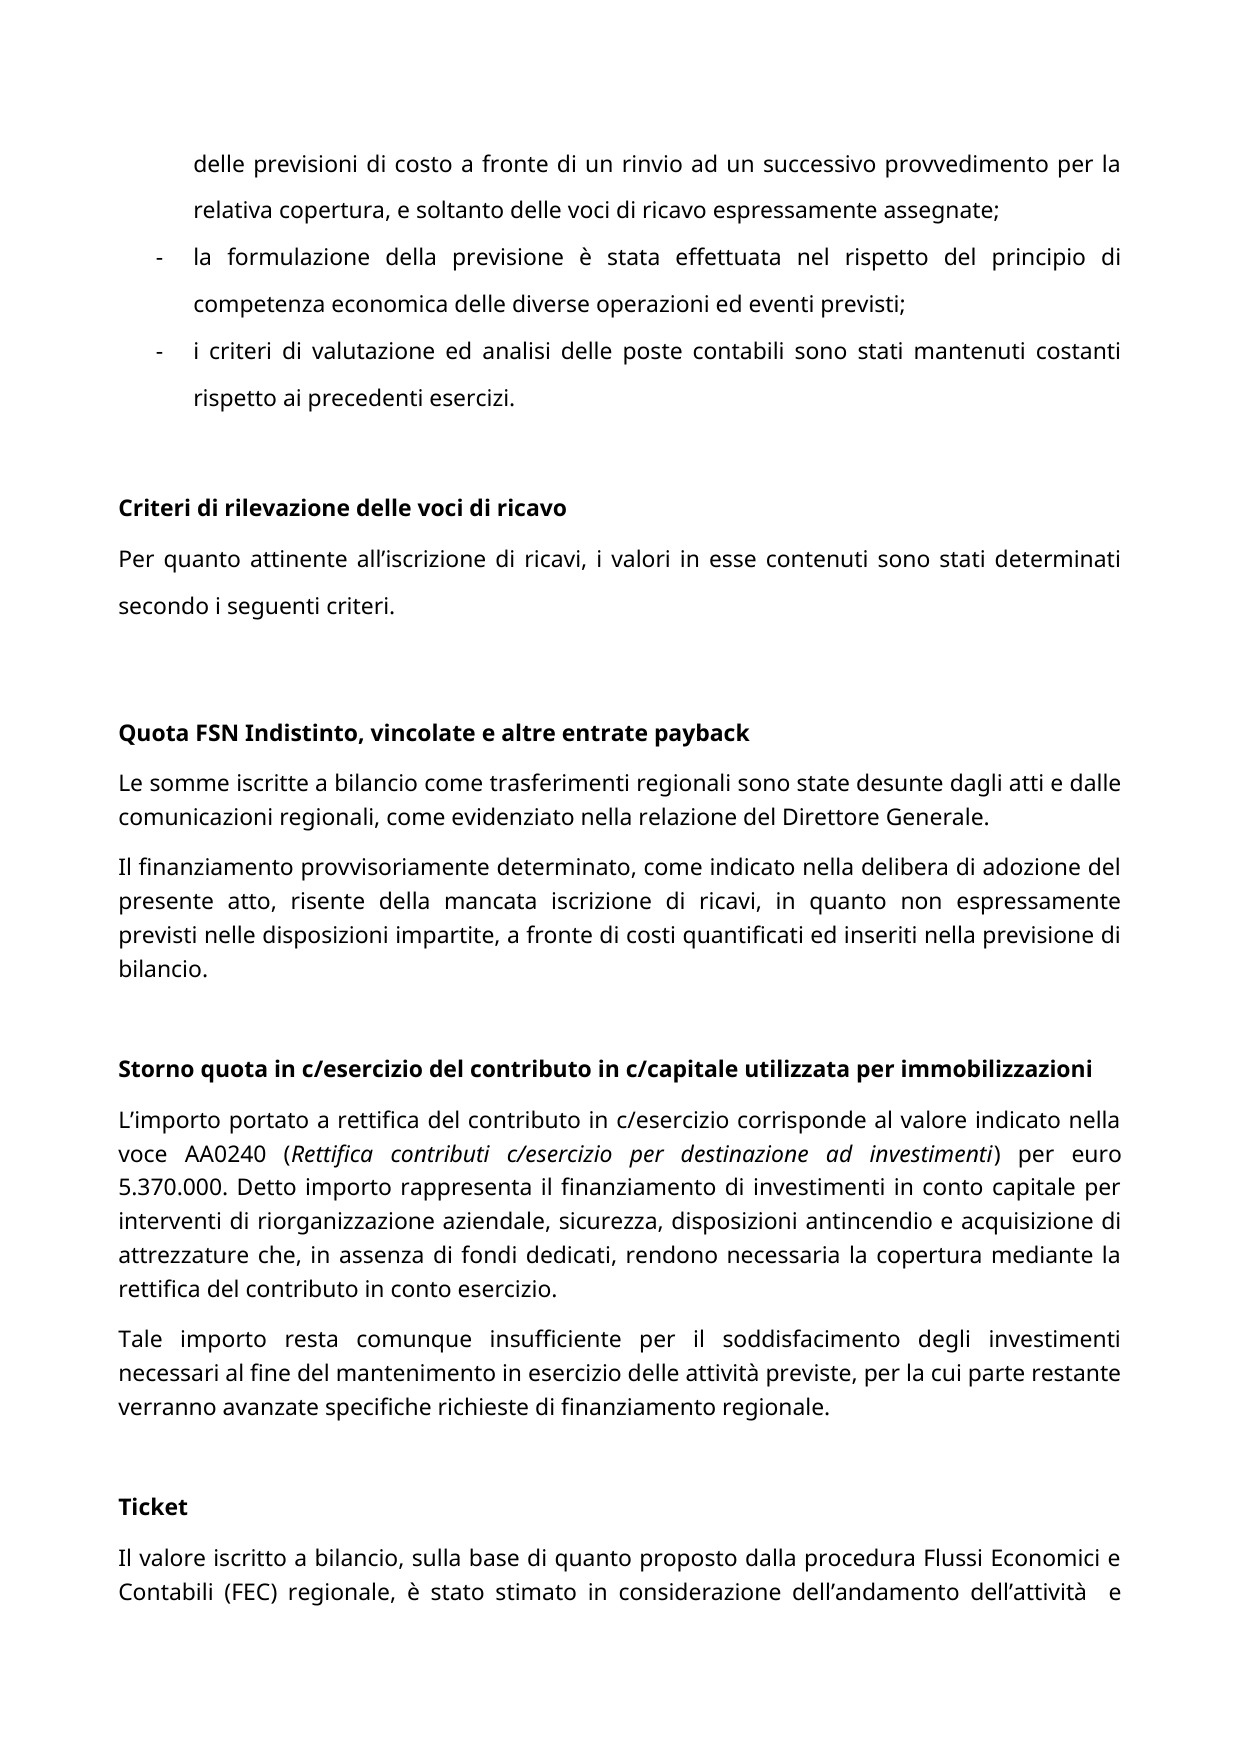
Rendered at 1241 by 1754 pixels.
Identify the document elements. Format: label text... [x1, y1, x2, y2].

text Quota FSN Indistinto, vincolate e altre entrate payback [118, 717, 1122, 748]
text Le somme iscritte a bilancio come trasferimenti regionali sono state desunte dagli atti e dalle comunicazioni regionali, come evidenziato nella relazione del Direttore Generale. [118, 767, 1122, 832]
text Criteri di rilevazione delle voci di ricavo [118, 492, 1122, 524]
text Il finanziamento provvisoriamente determinato, come indicato nella delibera di adozione del presente atto, risente della mancata iscrizione di ricavi, in quanto non espressamente previsti nelle disposizioni impartite, a fronte di costi quantificati ed inseriti nella previsione di bilancio. [118, 851, 1122, 984]
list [156, 148, 1122, 226]
text Storno quota in c/esercizio del contributo in c/capitale utilizzata per immobilizzazioni [118, 1053, 1122, 1085]
text Ticket [118, 1491, 1122, 1523]
list la formulazione della previsione è stata effettuata nel rispetto del principio di competenza economica delle diverse operazioni ed eventi previsti; [156, 241, 1122, 319]
list i criteri di valutazione ed analisi delle poste contabili sono stati mantenuti costanti rispetto ai precedenti esercizi. [156, 335, 1122, 413]
text Tale importo resta comunque insufficiente per il soddisfacimento degli investimenti necessari al fine del mantenimento in esercizio delle attività previste, per la cui parte restante verranno avanzate specifiche richieste di finanziamento regionale. [118, 1323, 1122, 1422]
text L’importo portato a rettifica del contributo in c/esercizio corrisponde al valore indicato nella voce AA0240 (Rettifica contributi c/esercizio per destinazione ad investimenti) per euro 5.370.000. Detto importo rappresenta il finanziamento di investimenti in conto capitale per interventi di riorganizzazione aziendale, sicurezza, disposizioni antincendio e acquisizione di attrezzature che, in assenza di fondi dedicati, rendono necessaria la copertura mediante la rettifica del contributo in conto esercizio. [118, 1104, 1122, 1304]
text Per quanto attinente all’iscrizione di ricavi, i valori in esse contenuti sono stati determinati secondo i seguenti criteri. [118, 543, 1122, 621]
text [118, 1542, 1122, 1607]
